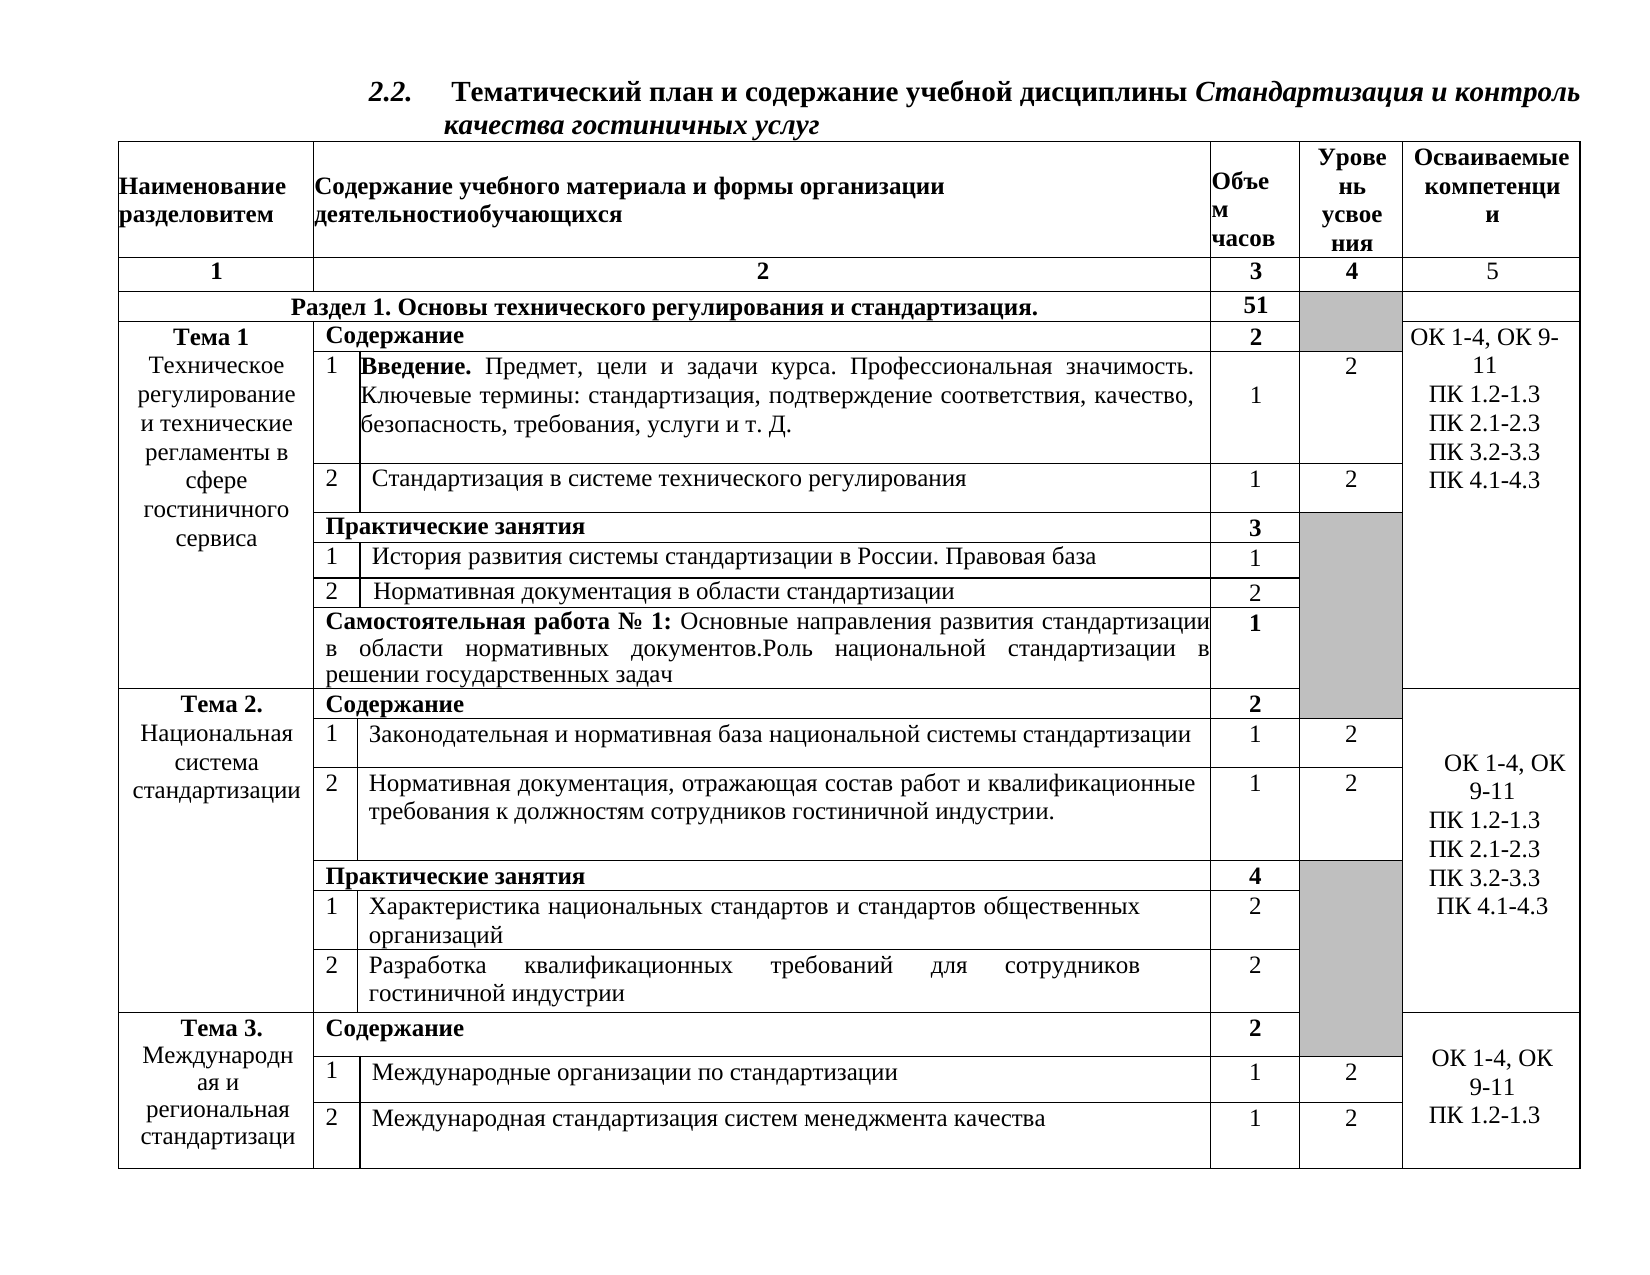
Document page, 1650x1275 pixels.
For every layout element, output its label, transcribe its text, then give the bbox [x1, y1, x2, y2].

table_cell 4 [1211, 861, 1299, 890]
table_cell 2 [1300, 768, 1402, 860]
table_cell 2 [314, 579, 359, 607]
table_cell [1403, 1013, 1579, 1168]
table_cell [1300, 513, 1402, 718]
table_cell 2 [314, 950, 357, 1012]
table_cell 3 [1211, 513, 1299, 542]
table_cell Законодательная и нормативная база национальной системы стандартизации [358, 719, 1210, 767]
table_cell 2 [1211, 891, 1299, 949]
list Тематический план и содержание учебной дисциплины Стандартизация и контроль качества гостиничных услуг [369, 74, 1639, 141]
table_cell 3 [1211, 258, 1299, 291]
table_cell Тема 2. Национальная система стандартизации [119, 689, 313, 1012]
table_cell 1 [1211, 768, 1299, 860]
table_cell Самостоятельная работа № 1: Основные направления развития стандартизации в области нормативных документов.Роль национальной стандартизации в решении государственных задач [314, 608, 1210, 688]
table_cell 1 [314, 891, 357, 949]
table_cell Содержание [314, 689, 1210, 718]
table_cell 2 [1300, 719, 1402, 767]
table_cell Содержание [314, 1013, 1210, 1056]
table_header Наименованиеразделовитем [119, 142, 313, 257]
table_header Содержание учебного материала и формы организации деятельностиобучающихся [314, 142, 1210, 257]
table_cell 2 [1211, 1013, 1299, 1056]
table_cell 2 [1300, 1103, 1402, 1168]
table_cell 5 [1403, 258, 1579, 291]
table_cell 51 [1211, 292, 1299, 321]
table_cell Стандартизация в системе технического регулирования [361, 464, 1210, 512]
table_cell 1 [1211, 719, 1299, 767]
table_header Осваиваемые компетенции [1403, 142, 1579, 257]
table_cell ОК 1-4, ОК 9-11 ПК 1.2-1.3 ПК 2.1-2.3 ПК 3.2-3.3 ПК 4.1-4.3 [1403, 322, 1579, 688]
table_cell 1 [119, 258, 313, 291]
table_cell 2 [314, 258, 1210, 291]
table_cell 2 [1300, 352, 1402, 463]
table_cell 1 [314, 1057, 359, 1102]
table_cell Введение. Предмет, цели и задачи курса. Профессиональная значимость. Ключевые термины: стандартизация, подтверждение соответствия, качество, безопасность, требования, услуги и т. Д. [361, 352, 1210, 463]
table_cell 1 [1211, 608, 1299, 688]
table_cell Характеристика национальных стандартов и стандартов общественных организаций [358, 891, 1210, 949]
table_cell ОК 1-4, ОК 9-11 ПК 1.2-1.3 ПК 2.1-2.3 ПК 3.2-3.3 ПК 4.1-4.3 [1403, 689, 1579, 1012]
table_cell 1 [1211, 1057, 1299, 1102]
table_cell 2 [314, 1103, 359, 1168]
table_cell 2 [1211, 322, 1299, 351]
table_cell [1300, 861, 1402, 1056]
table_cell Нормативная документация в области стандартизации [361, 579, 1210, 607]
table_cell 1 [1211, 464, 1299, 512]
table_cell 2 [1300, 464, 1402, 512]
table_cell 2 [314, 768, 357, 860]
table_cell Содержание [314, 322, 1210, 351]
table_cell 1 [1211, 543, 1299, 577]
table_header Объем часов [1211, 142, 1299, 257]
table_cell Раздел 1. Основы технического регулирования и стандартизация. [119, 292, 1210, 321]
table_cell 1 [314, 352, 359, 463]
table_cell Международные организации по стандартизации [361, 1057, 1210, 1102]
table_cell 1 [314, 719, 357, 767]
table_cell 1 [1211, 1103, 1299, 1168]
table_cell 2 [1211, 689, 1299, 718]
table_cell История развития системы стандартизации в России. Правовая база [361, 543, 1210, 577]
table_cell [1403, 292, 1579, 321]
table_cell Разработка квалификационных требований для сотрудников гостиничной индустрии [358, 950, 1210, 1012]
table_cell [1300, 292, 1402, 351]
table_cell Тема 1 Техническое регулирование и технические регламенты в сфере гостиничного сервиса [119, 322, 313, 688]
table_cell Практические занятия [314, 513, 1210, 542]
table_cell Международная стандартизация систем менеджмента качества [361, 1103, 1210, 1168]
table_cell Нормативная документация, отражающая состав работ и квалификационные требования к должностям сотрудников гостиничной индустрии. [358, 768, 1210, 860]
table_header Уровень усвоения [1300, 142, 1402, 257]
table_cell 1 [1211, 352, 1299, 463]
table_cell Практические занятия [314, 861, 1210, 890]
table_cell 2 [1211, 950, 1299, 1012]
table_cell Тема 3. Международная и региональная стандартизация [119, 1013, 313, 1168]
table_cell 2 [1211, 579, 1299, 607]
table_cell 2 [314, 464, 359, 512]
table_cell 2 [1300, 1057, 1402, 1102]
table_cell 1 [314, 543, 359, 577]
table_cell 4 [1300, 258, 1402, 291]
